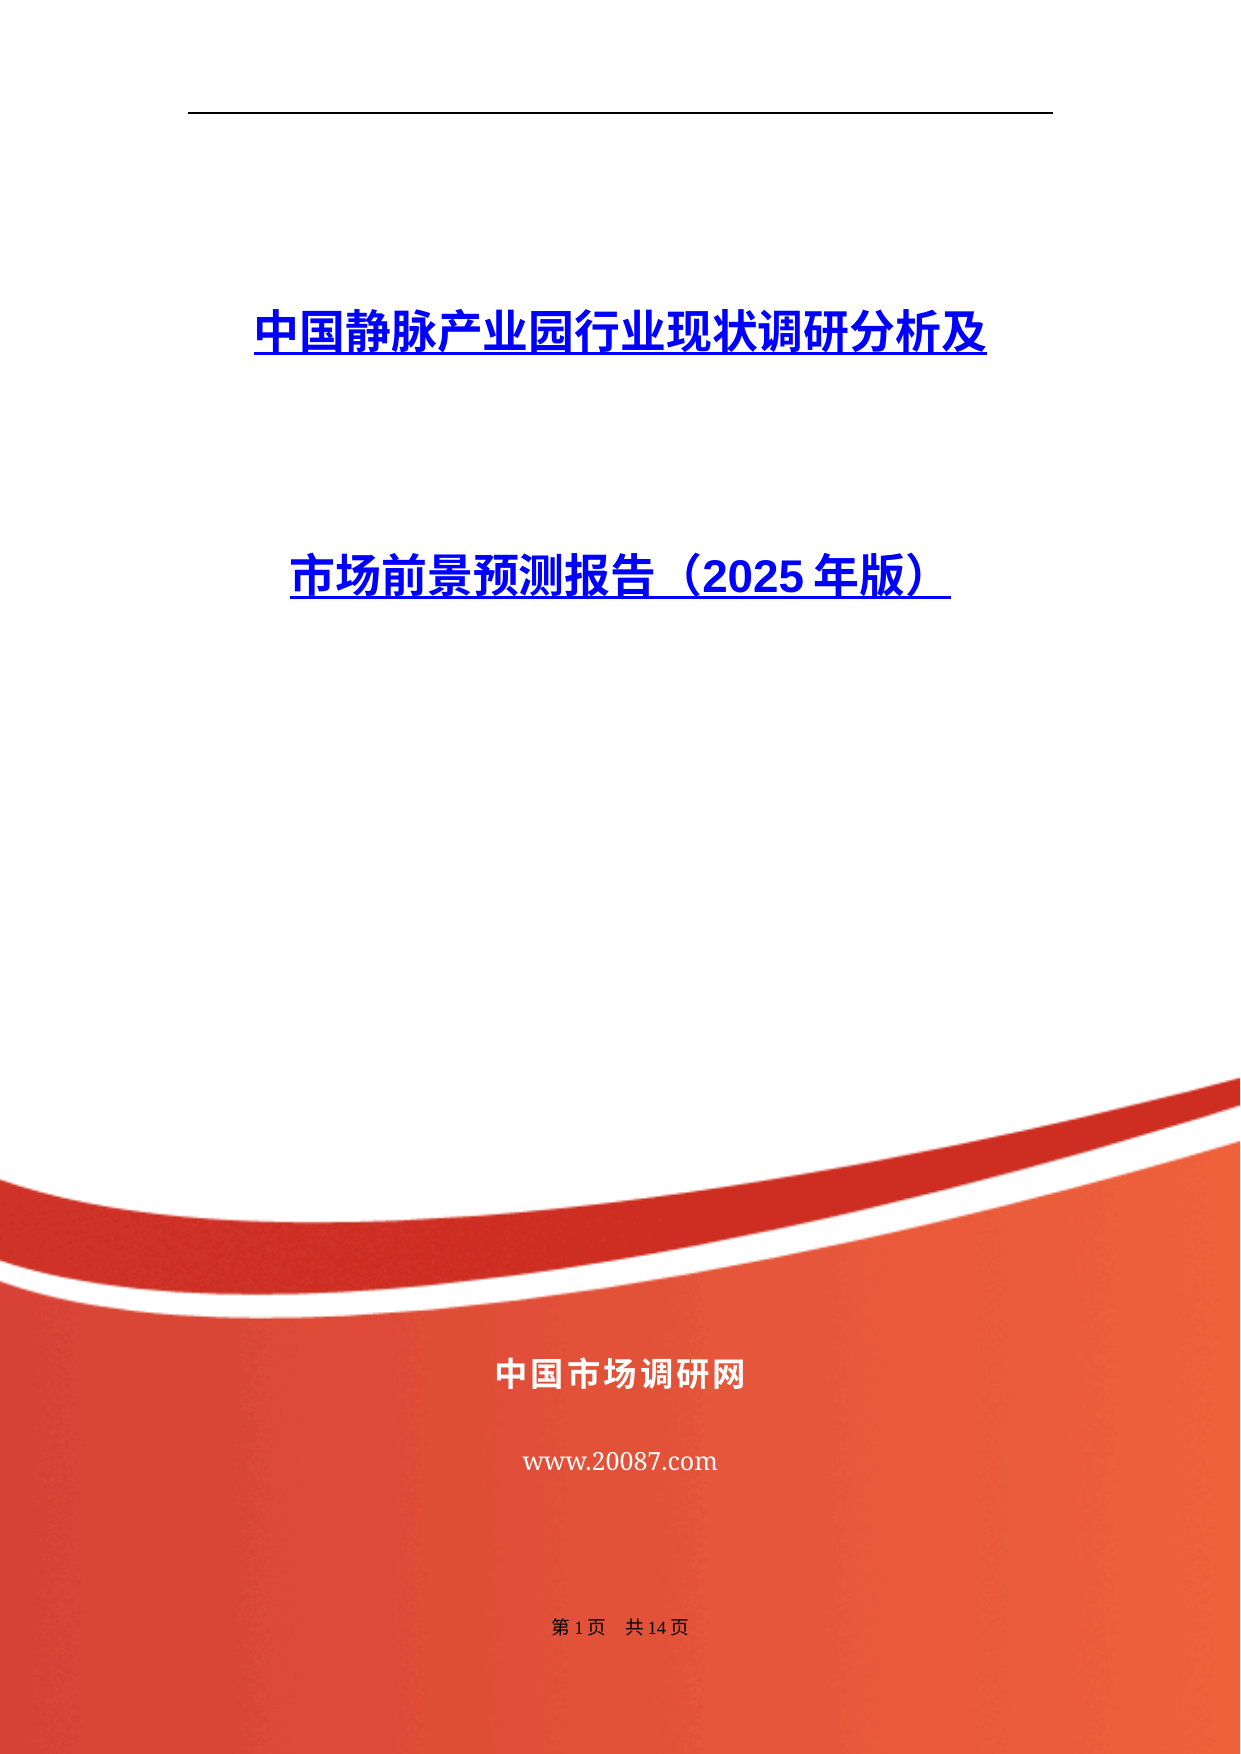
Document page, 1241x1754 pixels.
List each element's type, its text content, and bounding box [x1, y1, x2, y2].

picture [0, 1006, 1241, 1754]
subtitle 中国市场调研网 [187, 1339, 1053, 1404]
table_header 中国静脉产业园行业现状调研分析及市场前景预测报告（2025年版） [188, 207, 1053, 773]
text www.20087.com [187, 1428, 1053, 1493]
